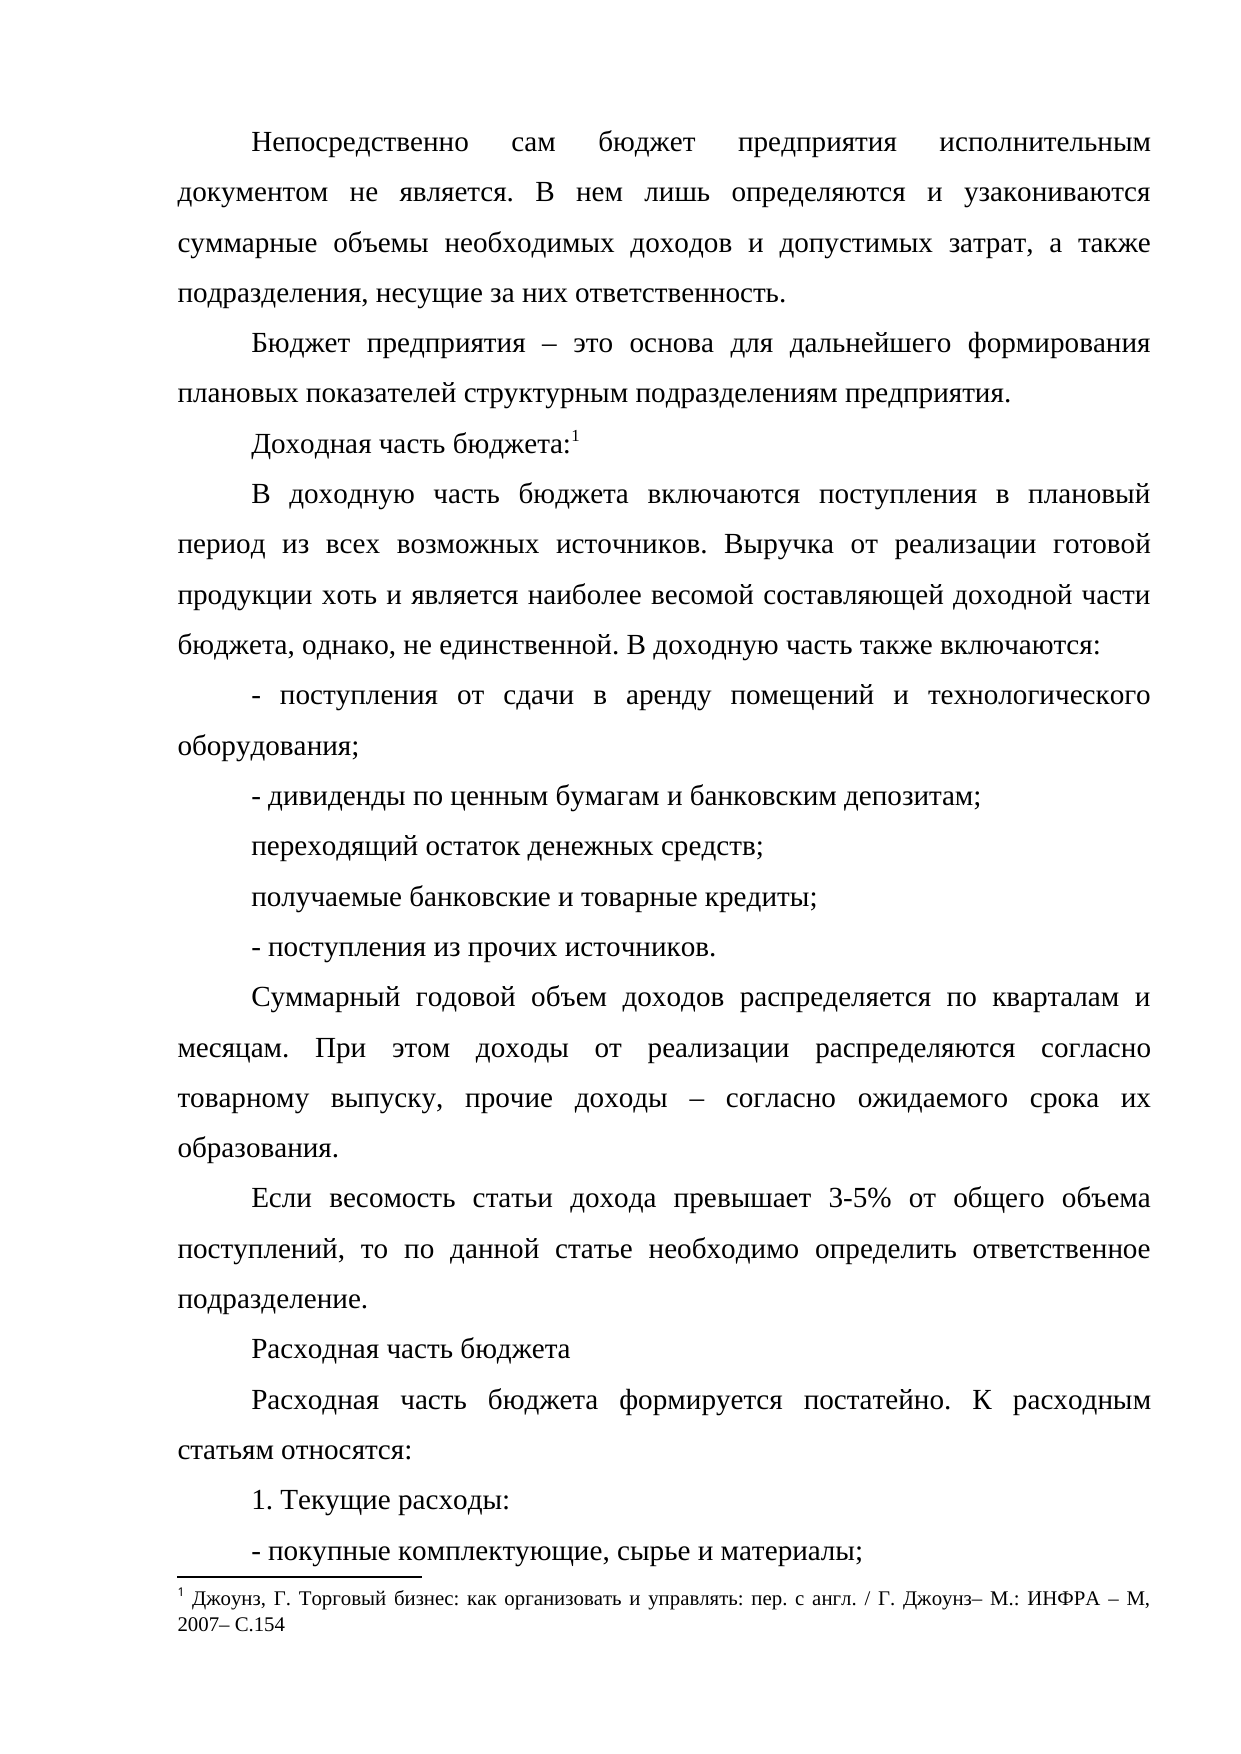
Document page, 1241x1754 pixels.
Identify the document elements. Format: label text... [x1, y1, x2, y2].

text - поступления от сдачи в аренду помещений и технологического оборудования; [177, 677, 1152, 761]
text - дивиденды по ценным бумагам и банковским депозитам; [177, 778, 1152, 812]
text переходящий остаток денежных средств; [177, 828, 1152, 862]
text Расходная часть бюджета формируется постатейно. К расходным статьям относятся: [177, 1382, 1152, 1466]
text Непосредственно сам бюджет предприятия исполнительным документом не является. В нем лишь определяются и узакониваются суммарные объемы необходимых доходов и допустимых затрат, а также подразделения, несущие за них ответственность. [177, 124, 1152, 308]
text Доходная часть бюджета: [177, 426, 1152, 459]
text Бюджет предприятия – это основа для дальнейшего формирования плановых показателей структурным подразделениям предприятия. [177, 325, 1152, 409]
text Если весомость статьи дохода превышает 3-5% от общего объема поступлений, то по данной статье необходимо определить ответственное подразделение. [177, 1181, 1152, 1315]
text В доходную часть бюджета включаются поступления в плановый период из всех возможных источников. Выручка от реализации готовой продукции хоть и является наиболее весомой составляющей доходной части бюджета, однако, не единственной. В доходную часть также включаются: [177, 476, 1152, 661]
text 1. Текущие расходы: [177, 1482, 1152, 1516]
text Суммарный годовой объем доходов распределяется по кварталам и месяцам. При этом доходы от реализации распределяются согласно товарному выпуску, прочие доходы – согласно ожидаемого срока их образования. [177, 979, 1152, 1164]
text - покупные комплектующие, сырье и материалы; [177, 1533, 1152, 1566]
text - поступления из прочих источников. [177, 929, 1152, 963]
text Расходная часть бюджета [177, 1332, 1152, 1365]
text получаемые банковские и товарные кредиты; [177, 879, 1152, 912]
